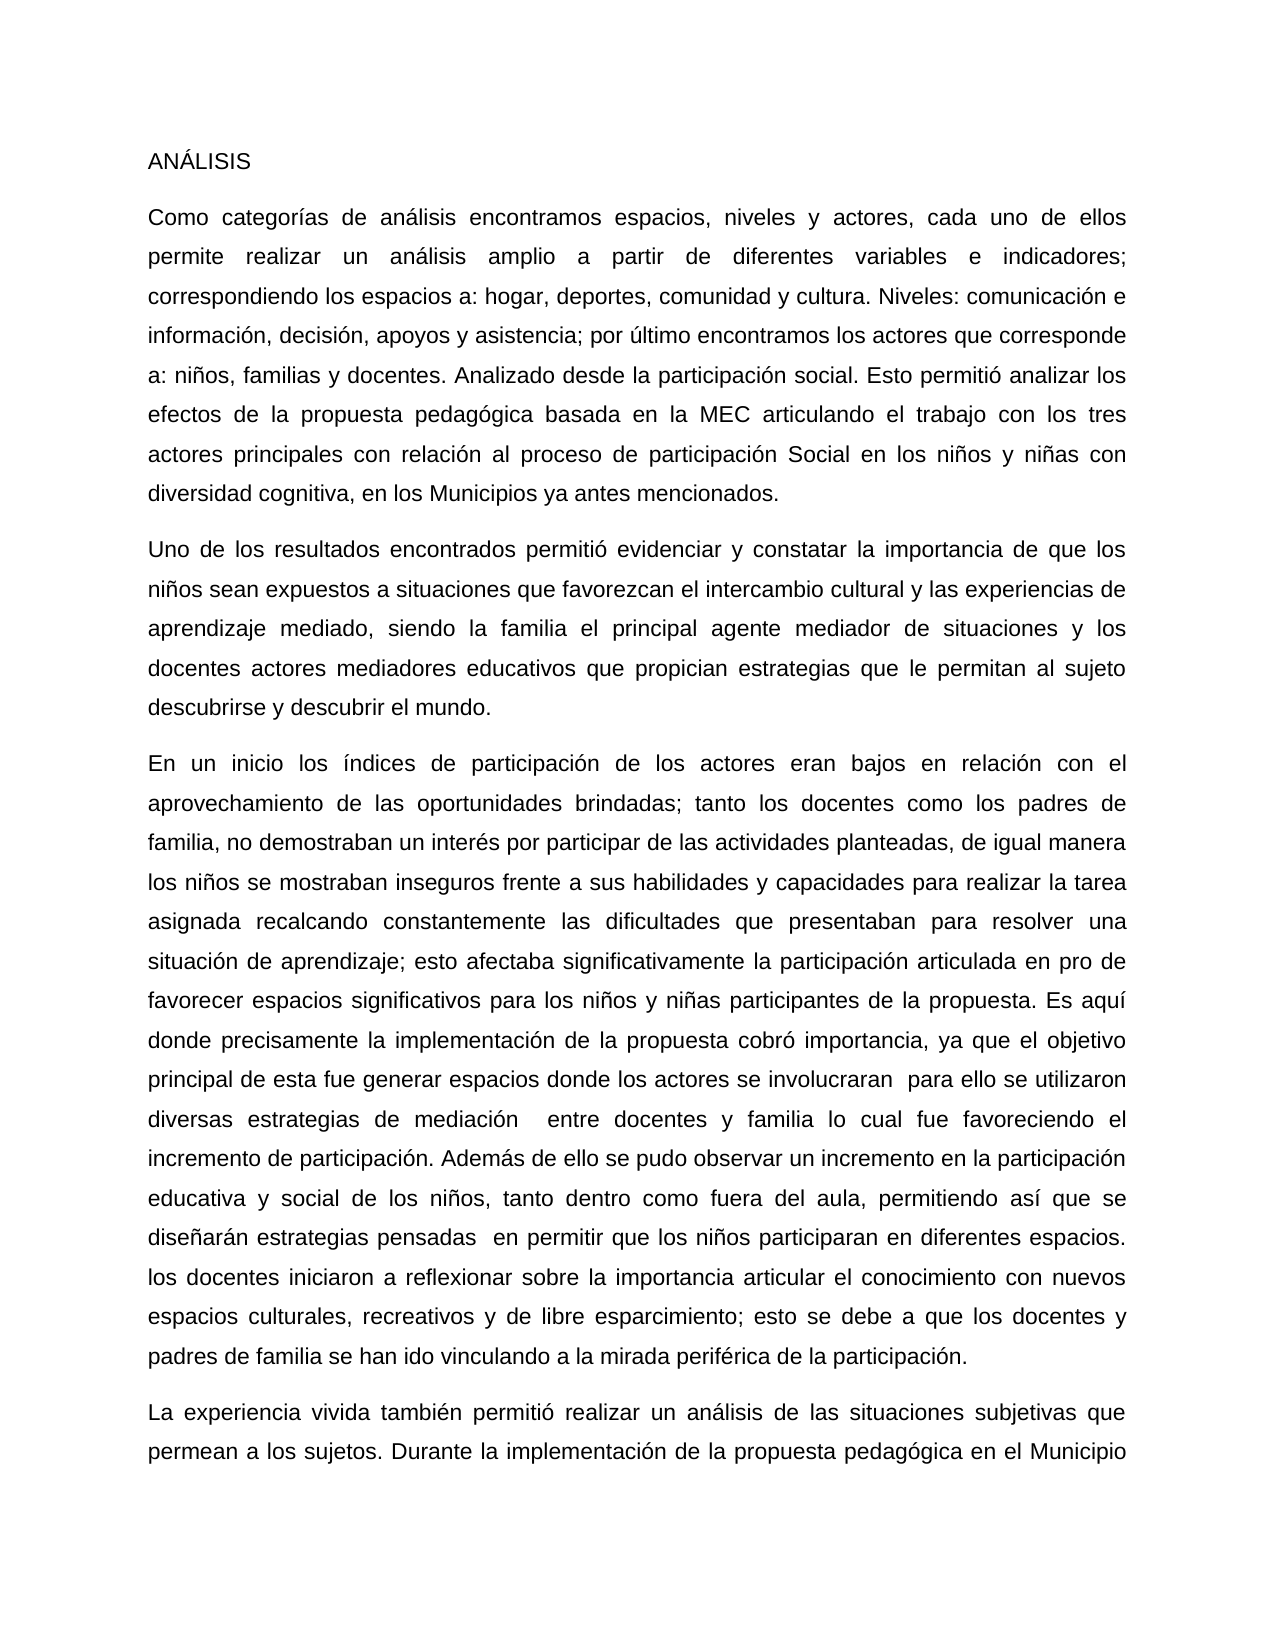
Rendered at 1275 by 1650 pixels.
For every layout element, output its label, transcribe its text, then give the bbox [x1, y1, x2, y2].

text En un inicio los índices de participación de los actores eran bajos en relación con el aprovechamiento de las oportunidades brindadas; tanto los docentes como los padres de familia, no demostraban un interés por participar de las actividades planteadas, de igual manera los niños se mostraban inseguros frente a sus habilidades y capacidades para realizar la tarea asignada recalcando constantemente las dificultades que presentaban para resolver una situación de aprendizaje; esto afectaba significativamente la participación articulada en pro de favorecer espacios significativos para los niños y niñas participantes de la propuesta. Es aquí donde precisamente la implementación de la propuesta cobró importancia, ya que el objetivo principal de esta fue generar espacios donde los actores se involucraran para ello se utilizaron diversas estrategias de mediación entre docentes y familia lo cual fue favoreciendo el incremento de participación. Además de ello se pudo observar un incremento en la participación educativa y social de los niños, tanto dentro como fuera del aula, permitiendo así que se diseñarán estrategias pensadas en permitir que los niños participaran en diferentes espacios. los docentes iniciaron a reflexionar sobre la importancia articular el conocimiento con nuevos espacios culturales, recreativos y de libre esparcimiento; esto se debe a que los docentes y padres de familia se han ido vinculando a la mirada periférica de la participación. [148, 750, 1127, 1369]
text ANÁLISIS [148, 148, 1127, 174]
text Como categorías de análisis encontramos espacios, niveles y actores, cada uno de ellos permite realizar un análisis amplio a partir de diferentes variables e indicadores; correspondiendo los espacios a: hogar, deportes, comunidad y cultura. Niveles: comunicación e información, decisión, apoyos y asistencia; por último encontramos los actores que corresponde a: niños, familias y docentes. Analizado desde la participación social. Esto permitió analizar los efectos de la propuesta pedagógica basada en la MEC articulando el trabajo con los tres actores principales con relación al proceso de participación Social en los niños y niñas con diversidad cognitiva, en los Municipios ya antes mencionados. [148, 204, 1127, 507]
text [148, 1399, 1127, 1464]
text Uno de los resultados encontrados permitió evidenciar y constatar la importancia de que los niños sean expuestos a situaciones que favorezcan el intercambio cultural y las experiencias de aprendizaje mediado, siendo la familia el principal agente mediador de situaciones y los docentes actores mediadores educativos que propician estrategias que le permitan al sujeto descubrirse y descubrir el mundo. [148, 536, 1127, 721]
